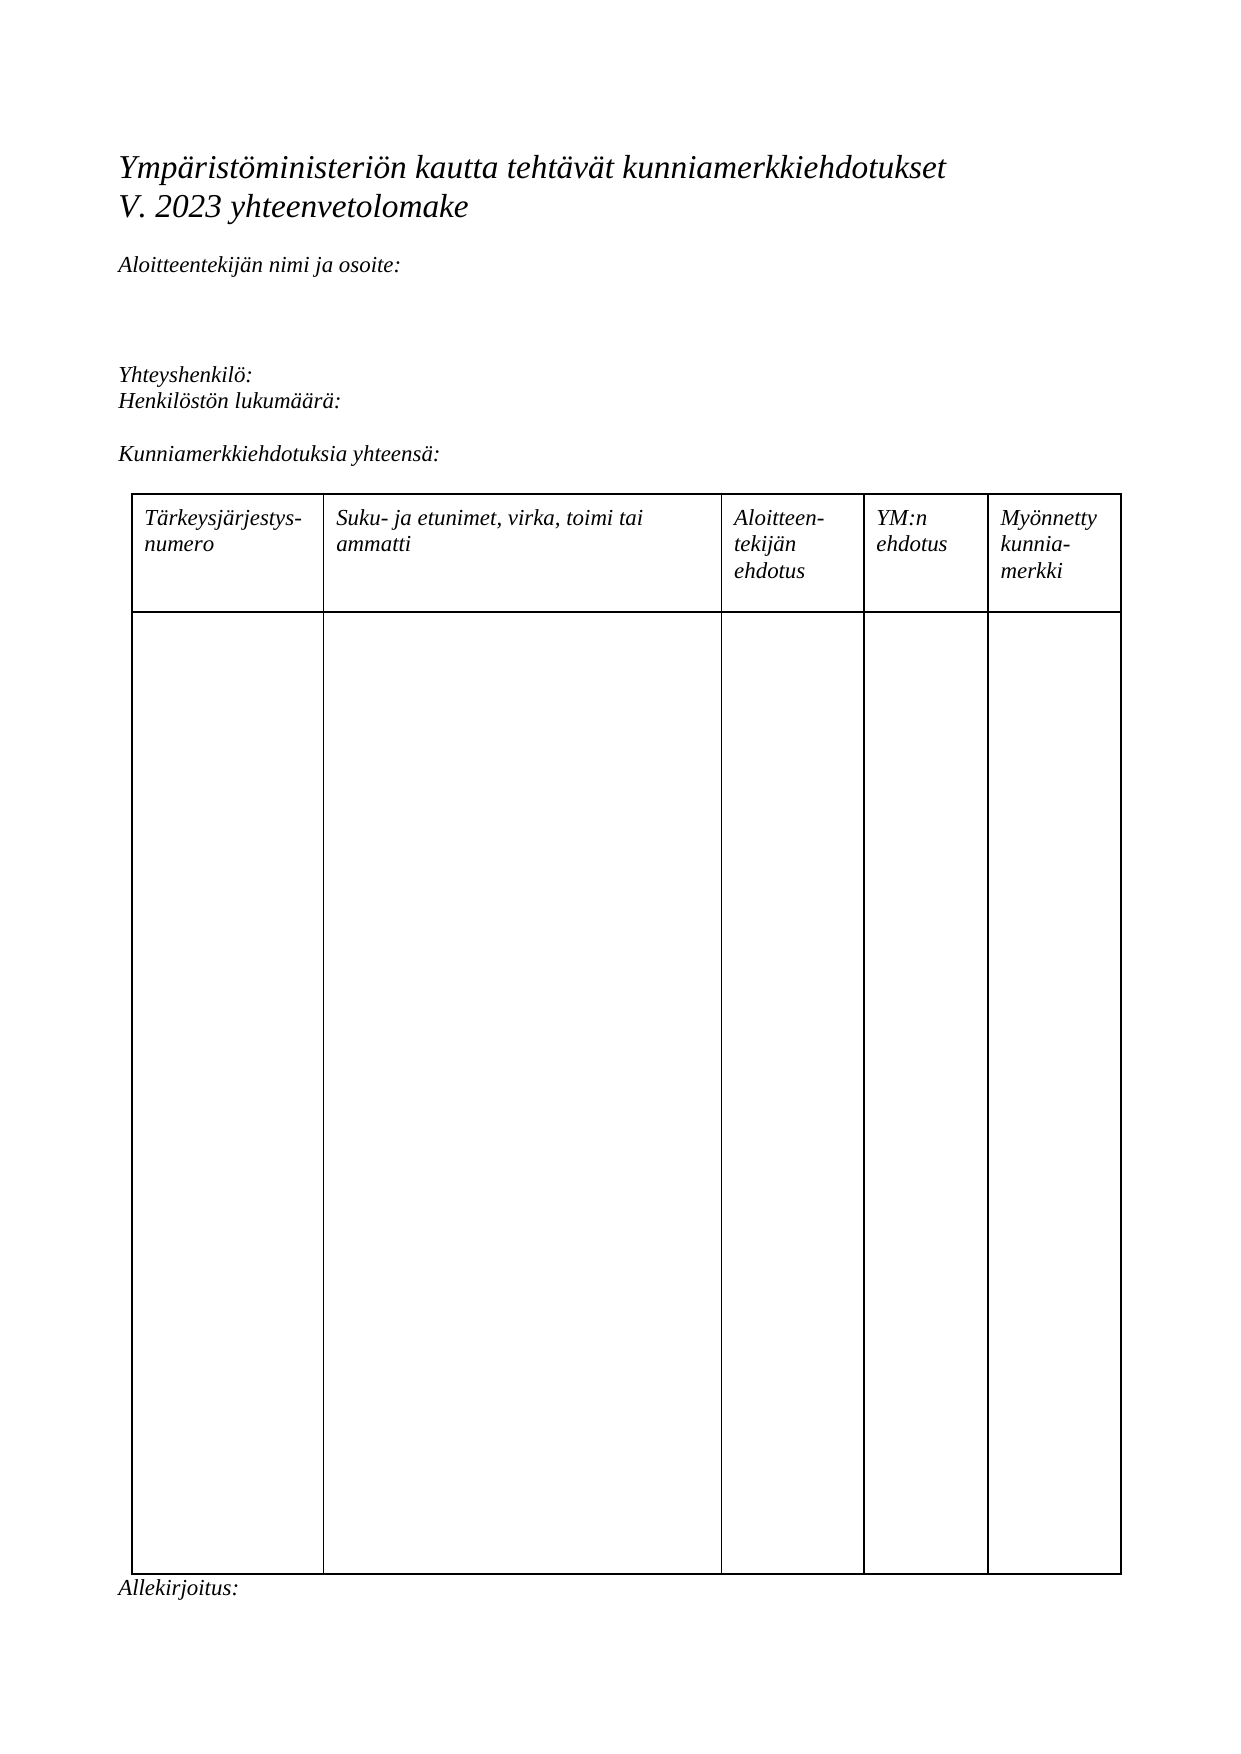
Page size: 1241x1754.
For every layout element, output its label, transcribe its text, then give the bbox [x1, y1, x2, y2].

text Henkilöstön lukumäärä: [118, 387, 1122, 414]
table_header YM:n ehdotus [865, 495, 987, 611]
text Allekirjoitus: [118, 1574, 1122, 1601]
table_header Tärkeysjärjestys-numero [133, 495, 323, 611]
text Yhteyshenkilö: [118, 361, 1122, 387]
table_header Aloitteen-tekijän ehdotus [722, 495, 863, 611]
table_cell [865, 613, 987, 1573]
table_cell [324, 613, 721, 1573]
table_cell [133, 613, 323, 1573]
text V. 2023 yhteenvetolomake [118, 186, 1122, 224]
text Ympäristöministeriön kautta tehtävät kunniamerkkiehdotukset [118, 148, 1122, 186]
table_cell [722, 613, 863, 1573]
table_header Myönnetty kunnia-merkki [989, 495, 1120, 611]
text Aloitteentekijän nimi ja osoite: [118, 251, 1122, 277]
table_cell [989, 613, 1120, 1573]
table_header Suku- ja etunimet, virka, toimi tai ammatti [324, 495, 721, 611]
text Kunniamerkkiehdotuksia yhteensä: [118, 440, 1122, 466]
